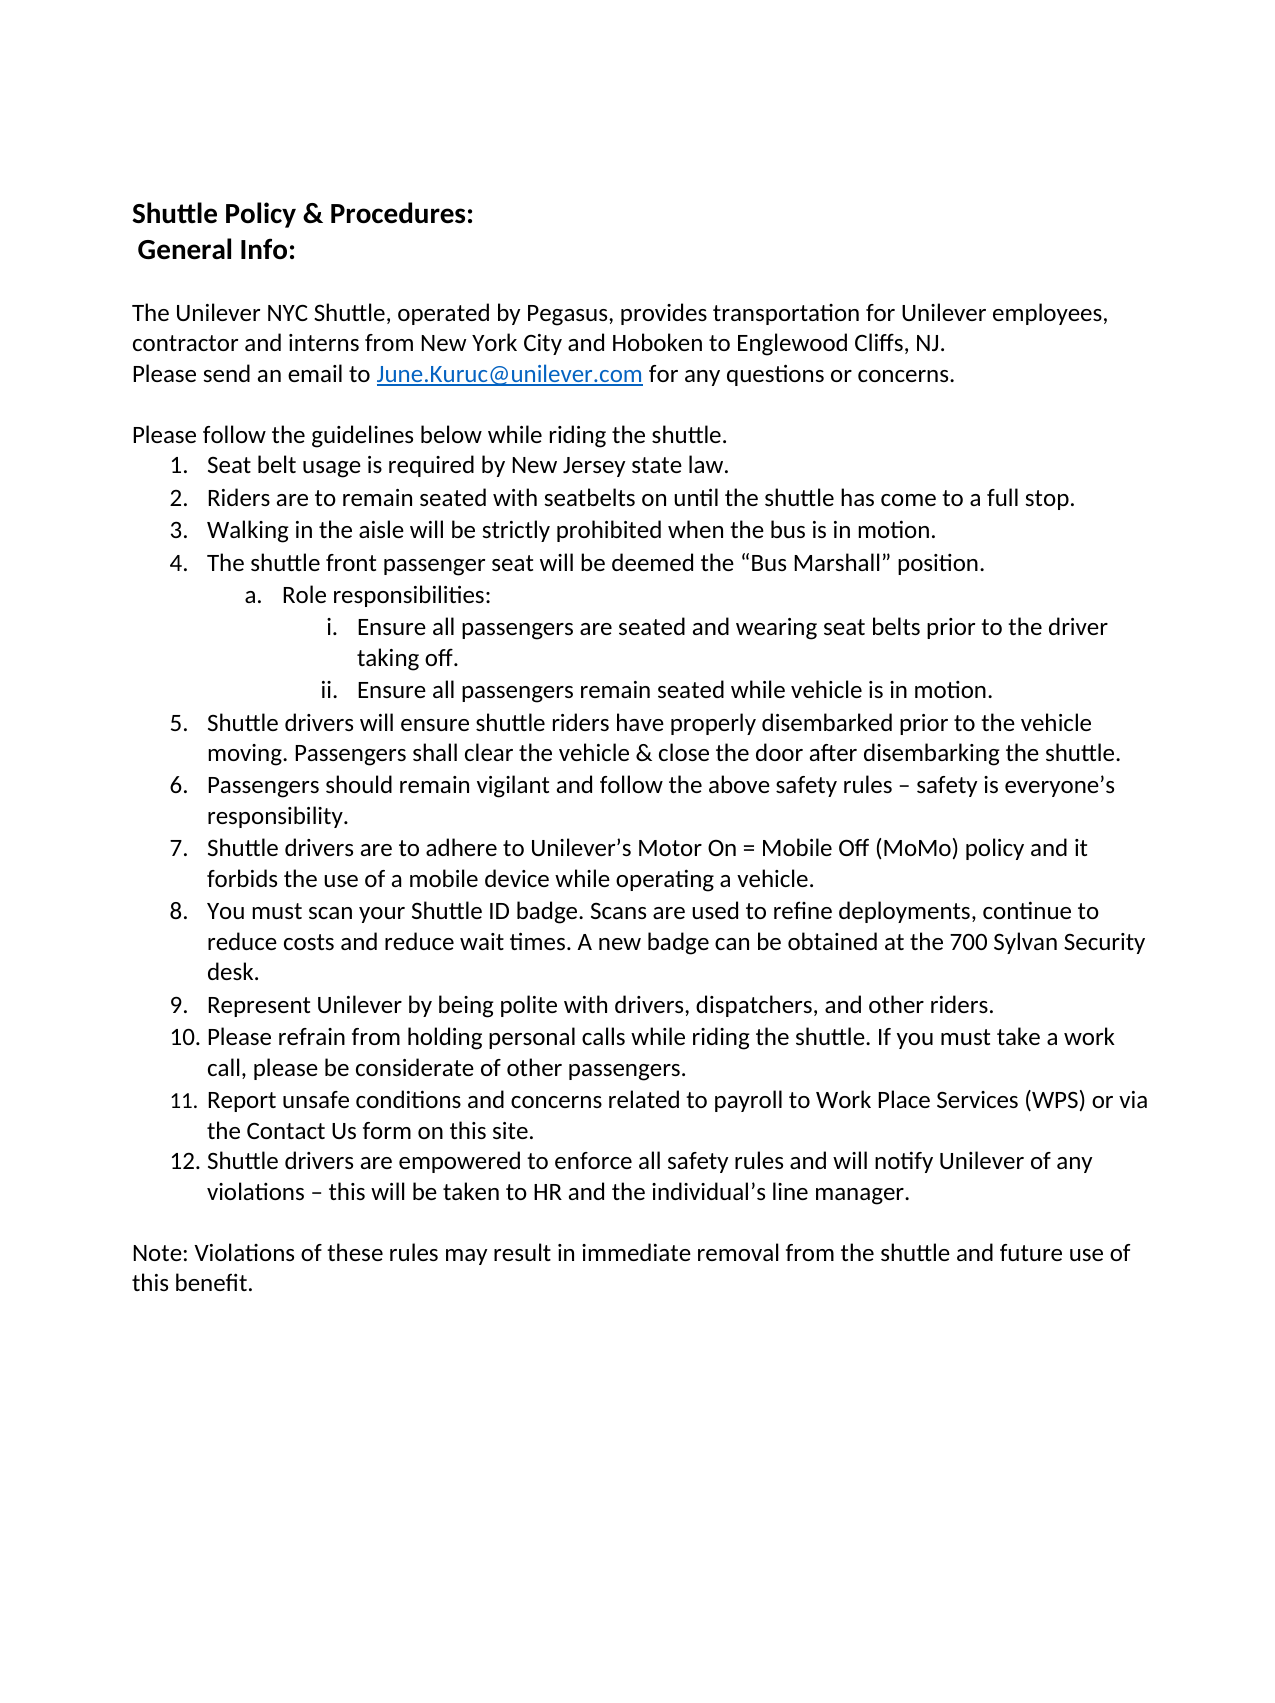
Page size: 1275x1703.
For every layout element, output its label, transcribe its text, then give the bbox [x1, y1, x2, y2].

list Walking in the aisle will be strictly prohibited when the bus is in motion. [169, 514, 1154, 545]
text Please send an email to June.Kuruc@unilever.com for any questions or concerns. [132, 358, 1154, 388]
list Passengers should remain vigilant and follow the above safety rules – safety is everyone’s responsibility. [169, 770, 1154, 831]
list Riders are to remain seated with seatbelts on until the shuttle has come to a full stop. [169, 482, 1154, 512]
list Role responsibilities: [244, 579, 1154, 609]
text Please follow the guidelines below while riding the shuttle. [132, 419, 1154, 449]
list Represent Unilever by being polite with drivers, dispatchers, and other riders. [169, 989, 1154, 1019]
text The Unilever NYC Shuttle, operated by Pegasus, provides transportation for Unilever employees, contractor and interns from New York City and Hoboken to Englewood Cliffs, NJ. [132, 297, 1154, 358]
list Ensure all passengers are seated and wearing seat belts prior to the driver taking off. [338, 611, 1154, 672]
text General Info: [132, 231, 1154, 266]
text Note: Violations of these rules may result in immediate removal from the shuttle and future use of this benefit. [132, 1237, 1154, 1298]
list Shuttle drivers are empowered to enforce all safety rules and will notify Unilever of any violations – this will be taken to HR and the individual’s line manager. [169, 1145, 1154, 1206]
text Shuttle Policy & Procedures: [132, 195, 1154, 231]
list Report unsafe conditions and concerns related to payroll to Work Place Services (WPS) or via the Contact Us form on this site. [169, 1084, 1154, 1145]
list Shuttle drivers will ensure shuttle riders have properly disembarked prior to the vehicle moving. Passengers shall clear the vehicle & close the door after disembarking the shuttle. [169, 707, 1154, 768]
list Please refrain from holding personal calls while riding the shuttle. If you must take a work call, please be considerate of other passengers. [169, 1021, 1154, 1082]
list Shuttle drivers are to adhere to Unilever’s Motor On = Mobile Off (MoMo) policy and it forbids the use of a mobile device while operating a vehicle. [169, 833, 1154, 894]
list The shuttle front passenger seat will be deemed the “Bus Marshall” position. [169, 547, 1154, 577]
list Seat belt usage is required by New Jersey state law. [169, 449, 1154, 480]
list Ensure all passengers remain seated while vehicle is in motion. [338, 674, 1154, 705]
list You must scan your Shuttle ID badge. Scans are used to refine deployments, continue to reduce costs and reduce wait times. A new badge can be obtained at the 700 Sylvan Security desk. [169, 896, 1154, 987]
